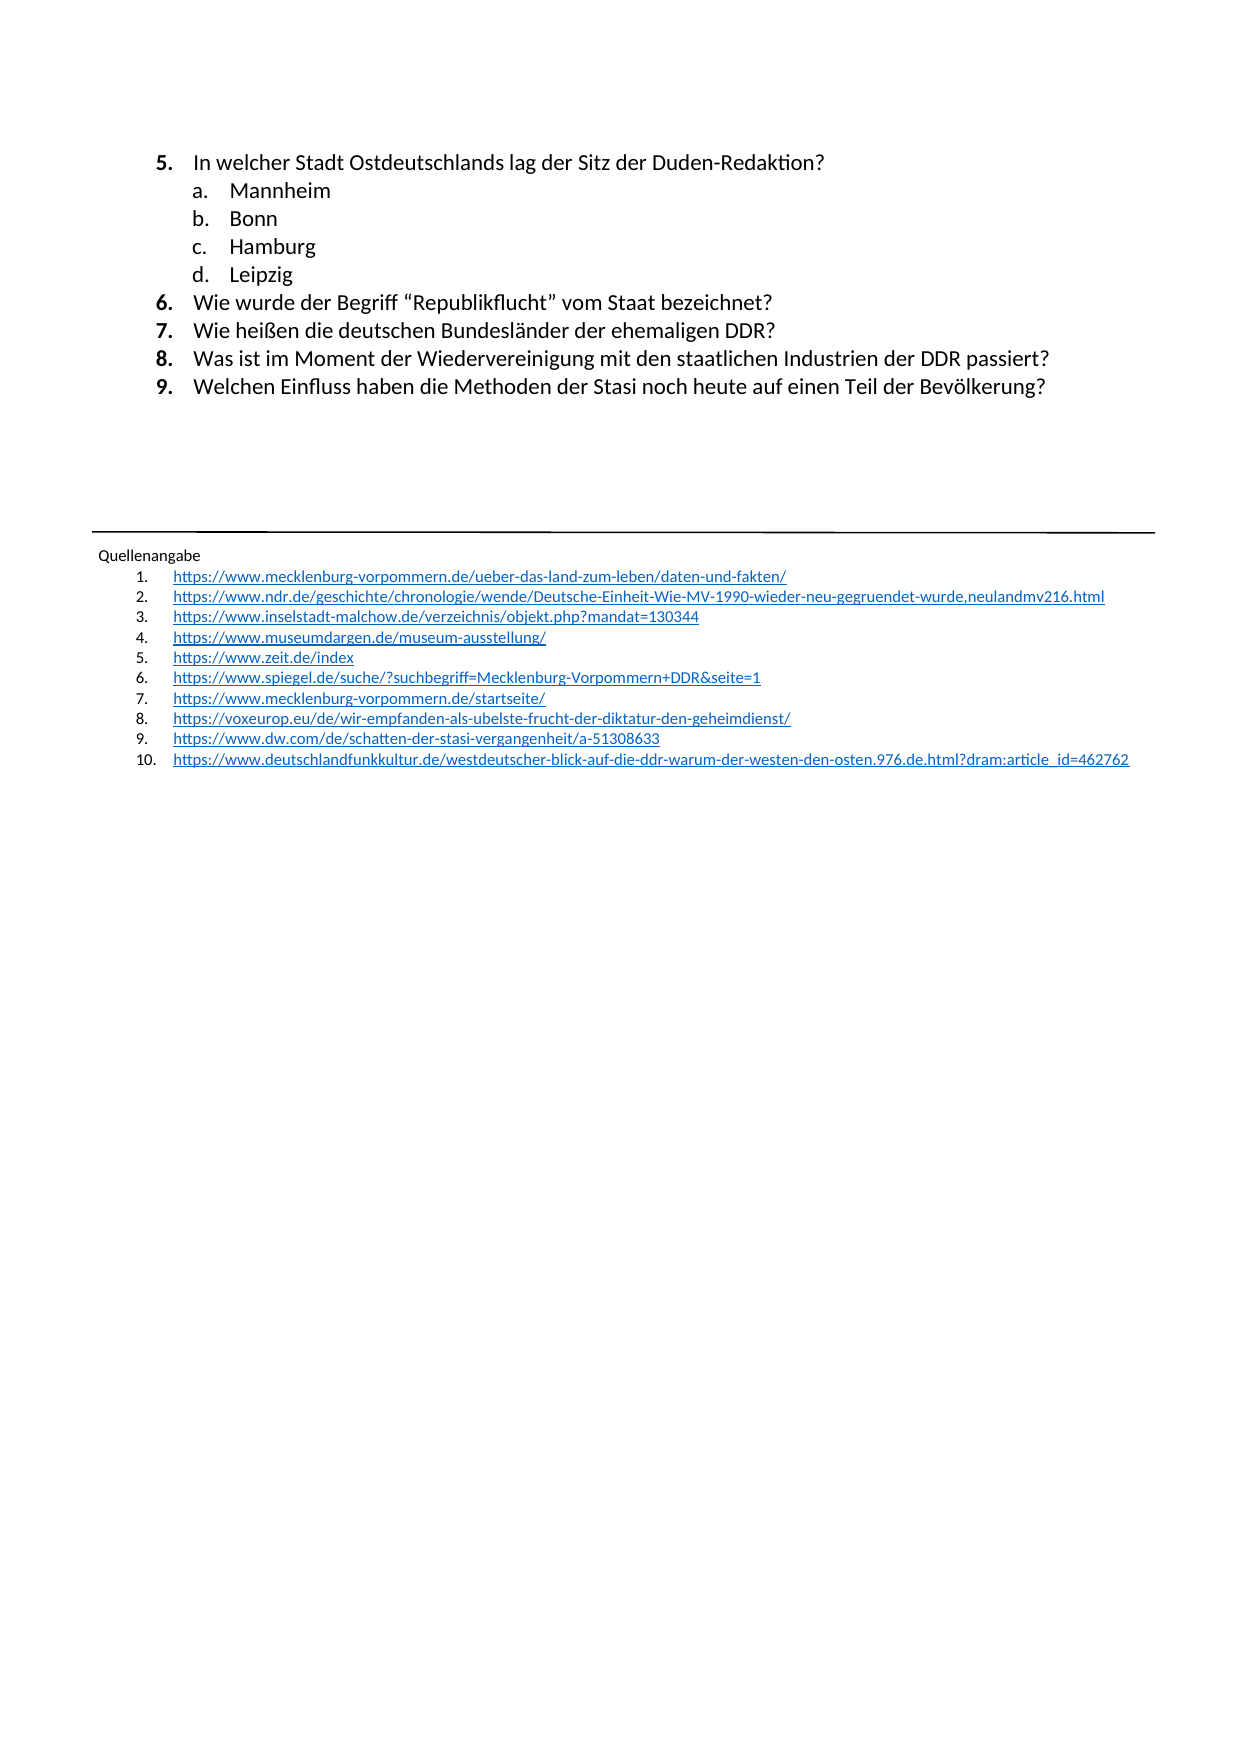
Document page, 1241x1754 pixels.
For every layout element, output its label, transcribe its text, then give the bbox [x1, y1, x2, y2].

list Wie heißen die deutschen Bundesländer der ehemaligen DDR? [156, 316, 1122, 344]
list Wie wurde der Begriff “Republikflucht” vom Staat bezeichnet? [156, 288, 1122, 316]
list Bonn [192, 204, 1122, 232]
list Hamburg [192, 232, 1122, 260]
list Mannheim [192, 176, 1122, 204]
list In welcher Stadt Ostdeutschlands lag der Sitz der Duden-Redaktion? [156, 148, 1122, 176]
list Was ist im Moment der Wiedervereinigung mit den staatlichen Industrien der DDR passiert? [156, 344, 1122, 372]
list Leipzig [192, 260, 1122, 288]
list Welchen Einfluss haben die Methoden der Stasi noch heute auf einen Teil der Bevölkerung? [156, 372, 1122, 400]
